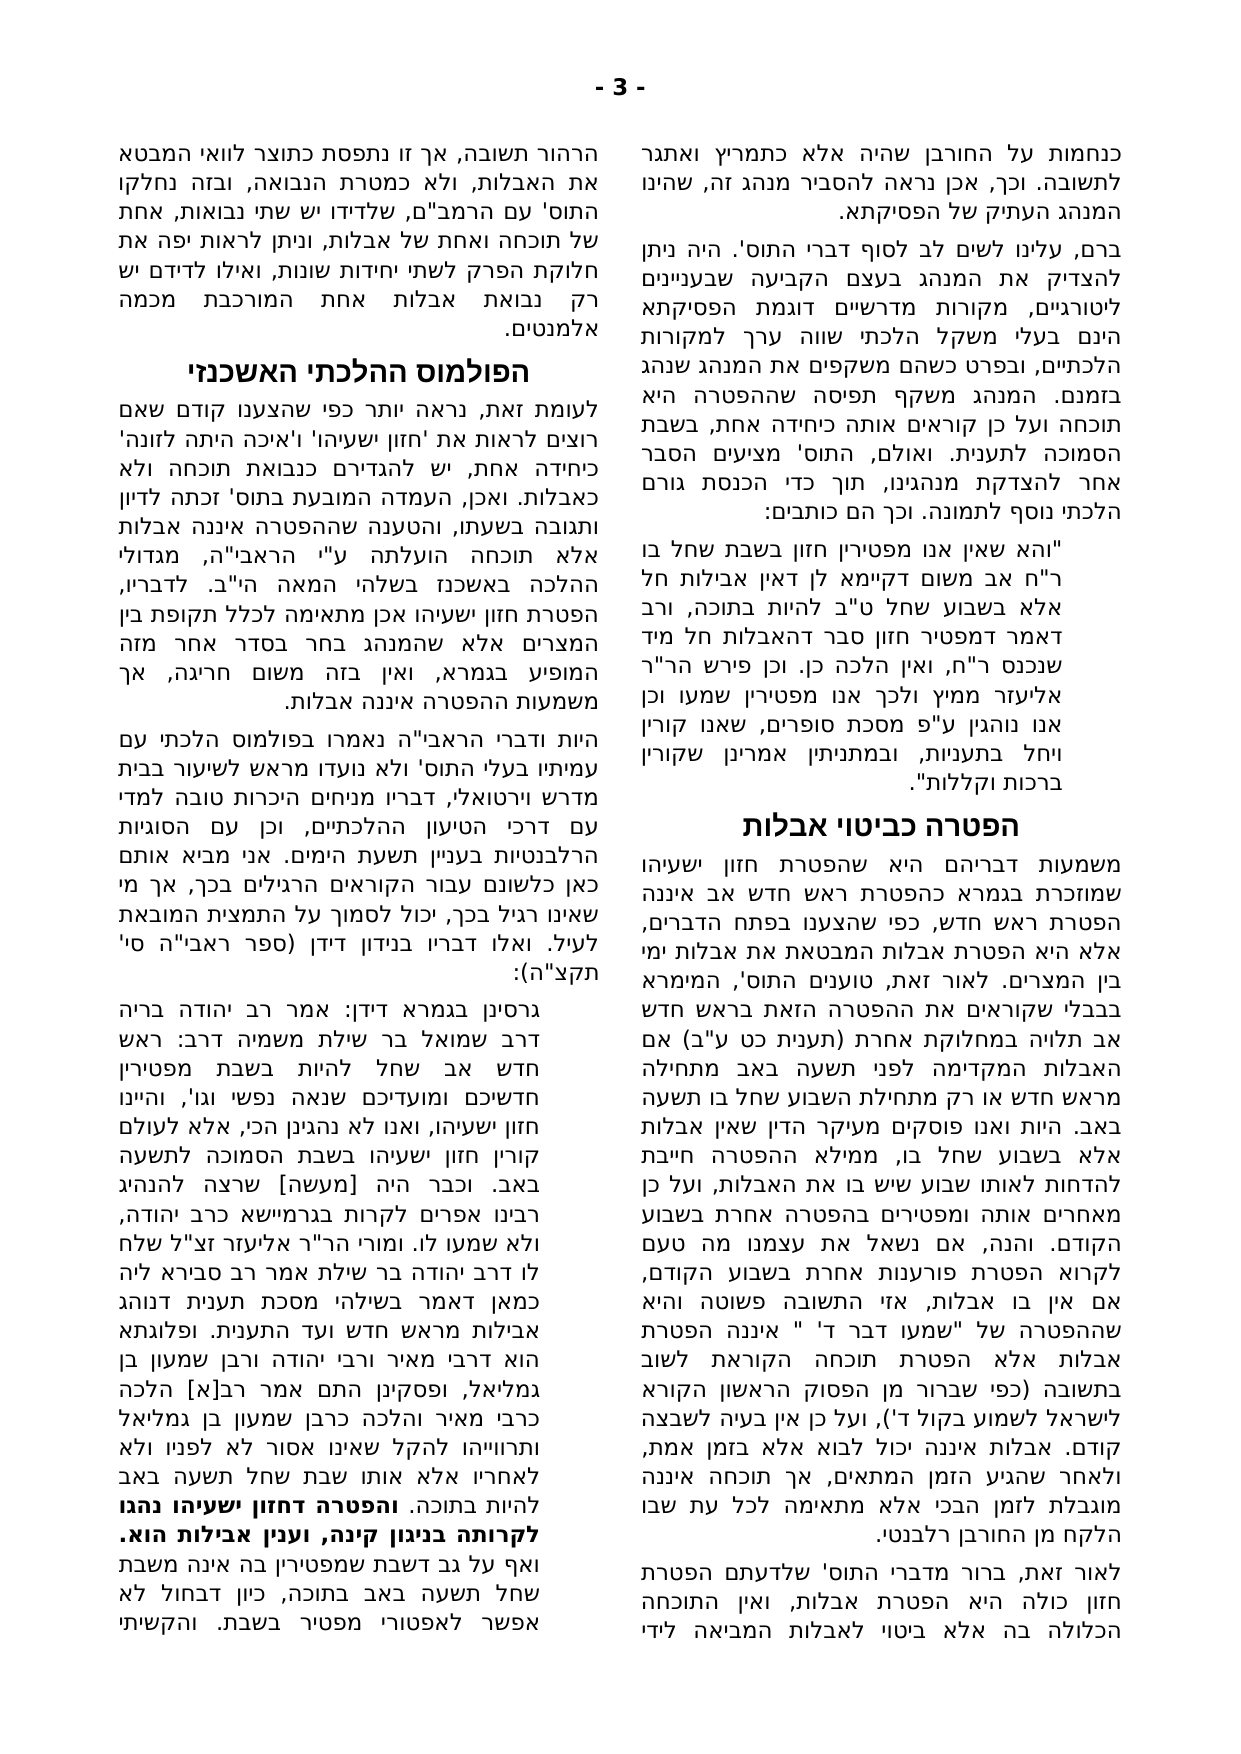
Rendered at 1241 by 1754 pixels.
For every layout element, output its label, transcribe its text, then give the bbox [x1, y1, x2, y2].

text הפטרה כביטוי אבלות [641, 809, 1122, 842]
text הפולמוס ההלכתי האשכנזי [118, 355, 599, 388]
text ברם, עלינו לשים לב לסוף דברי התוס'. היה ניתן להצדיק את המנהג בעצם הקביעה שבעניינים ליטורגיים, מקורות מדרשיים דוגמת הפסיקתא הינם בעלי משקל הלכתי שווה ערך למקורות הלכתיים, ובפרט כשהם משקפים את המנהג שנהג בזמנם. המנהג משקף תפיסה שההפטרה היא תוכחה ועל כן קוראים אותה כיחידה אחת, בשבת הסמוכה לתענית. ואולם, התוס' מציעים הסבר אחר להצדקת מנהגינו, תוך כדי הכנסת גורם הלכתי נוסף לתמונה. וכך הם כותבים: [641, 234, 1122, 526]
text משמעות דבריהם היא שהפטרת חזון ישעיהו שמוזכרת בגמרא כהפטרת ראש חדש אב איננה הפטרת ראש חדש, כפי שהצענו בפתח הדברים, אלא היא הפטרת אבלות המבטאת את אבלות ימי בין המצרים. לאור זאת, טוענים התוס', המימרא בבבלי שקוראים את ההפטרה הזאת בראש חדש אב תלויה במחלוקת אחרת (תענית כט ע"ב) אם האבלות המקדימה לפני תשעה באב מתחילה מראש חדש או רק מתחילת השבוע שחל בו תשעה באב. היות ואנו פוסקים מעיקר הדין שאין אבלות אלא בשבוע שחל בו, ממילא ההפטרה חייבת להדחות לאותו שבוע שיש בו את האבלות, ועל כן מאחרים אותה ומפטירים בהפטרה אחרת בשבוע הקודם. והנה, אם נשאל את עצמנו מה טעם לקרוא הפטרת פורענות אחרת בשבוע הקודם, אם אין בו אבלות, אזי התשובה פשוטה והיא שההפטרה של "שמעו דבר ד' " איננה הפטרת אבלות אלא הפטרת תוכחה הקוראת לשוב בתשובה (כפי שברור מן הפסוק הראשון הקורא לישראל לשמוע בקול ד'), ועל כן אין בעיה לשבצה קודם. אבלות איננה יכול לבוא אלא בזמן אמת, ולאחר שהגיע הזמן המתאים, אך תוכחה איננה מוגבלת לזמן הבכי אלא מתאימה לכל עת שבו הלקח מן החורבן רלבנטי. [641, 849, 1122, 1549]
text היות ודברי הראבי"ה נאמרו בפולמוס הלכתי עם עמיתיו בעלי התוס' ולא נועדו מראש לשיעור בבית מדרש וירטואלי, דבריו מניחים היכרות טובה למדי עם דרכי הטיעון ההלכתיים, וכן עם הסוגיות הרלבנטיות בעניין תשעת הימים. אני מביא אותם כאן כלשונם עבור הקוראים הרגילים בכך, אך מי שאינו רגיל בכך, יכול לסמוך על התמצית המובאת לעיל. ואלו דבריו בנידון דידן (ספר ראבי"ה סי' תקצ"ה): [118, 724, 599, 986]
text לעומת זאת, נראה יותר כפי שהצענו קודם שאם רוצים לראות את 'חזון ישעיהו' ו'איכה היתה לזונה' כיחידה אחת, יש להגדירם כנבואת תוכחה ולא כאבלות. ואכן, העמדה המובעת בתוס' זכתה לדיון ותגובה בשעתו, והטענה שההפטרה איננה אבלות אלא תוכחה הועלתה ע"י הראבי"ה, מגדולי ההלכה באשכנז בשלהי המאה הי"ב. לדבריו, הפטרת חזון ישעיהו אכן מתאימה לכלל תקופת בין המצרים אלא שהמנהג בחר בסדר אחר מזה המופיע בגמרא, ואין בזה משום חריגה, אך משמעות ההפטרה איננה אבלות. [118, 394, 599, 715]
text לאור זאת, ברור מדברי התוס' שלדעתם הפטרת חזון כולה היא הפטרת אבלות, ואין התוכחה הכלולה בה אלא ביטוי לאבלות המביאה לידי הרהור תשובה, אך זו נתפסת כתוצר לוואי המבטא את האבלות, ולא כמטרת הנבואה, ובזה נחלקו התוס' עם הרמב"ם, שלדידו יש שתי נבואות, אחת של תוכחה ואחת של אבלות, וניתן לראות יפה את חלוקת הפרק לשתי יחידות שונות, ואילו לדידם יש רק נבואת אבלות אחת המורכבת מכמה אלמנטים. [118, 138, 599, 342]
text "והא שאין אנו מפטירין חזון בשבת שחל בו ר"ח אב משום דקיימא לן דאין אבילות חל אלא בשבוע שחל ט"ב להיות בתוכה, ורב דאמר דמפטיר חזון סבר דהאבלות חל מיד שנכנס ר"ח, ואין הלכה כן. וכן פירש הר"ר אליעזר ממיץ ולכך אנו מפטירין שמעו וכן אנו נוהגין ע"פ מסכת סופרים, שאנו קורין ויחל בתעניות, ובמתניתין אמרינן שקורין ברכות וקללות". [641, 534, 1063, 796]
text לאור זאת, ברור מדברי התוס' שלדעתם הפטרת חזון כולה היא הפטרת אבלות, ואין התוכחה הכלולה בה אלא ביטוי לאבלות המביאה לידי הרהור תשובה, אך זו נתפסת כתוצר לוואי המבטא את האבלות, ולא כמטרת הנבואה, ובזה נחלקו התוס' עם הרמב"ם, שלדידו יש שתי נבואות, אחת של תוכחה ואחת של אבלות, וניתן לראות יפה את חלוקת הפרק לשתי יחידות שונות, ואילו לדידם יש רק נבואת אבלות אחת המורכבת מכמה אלמנטים. [641, 1557, 1122, 1644]
